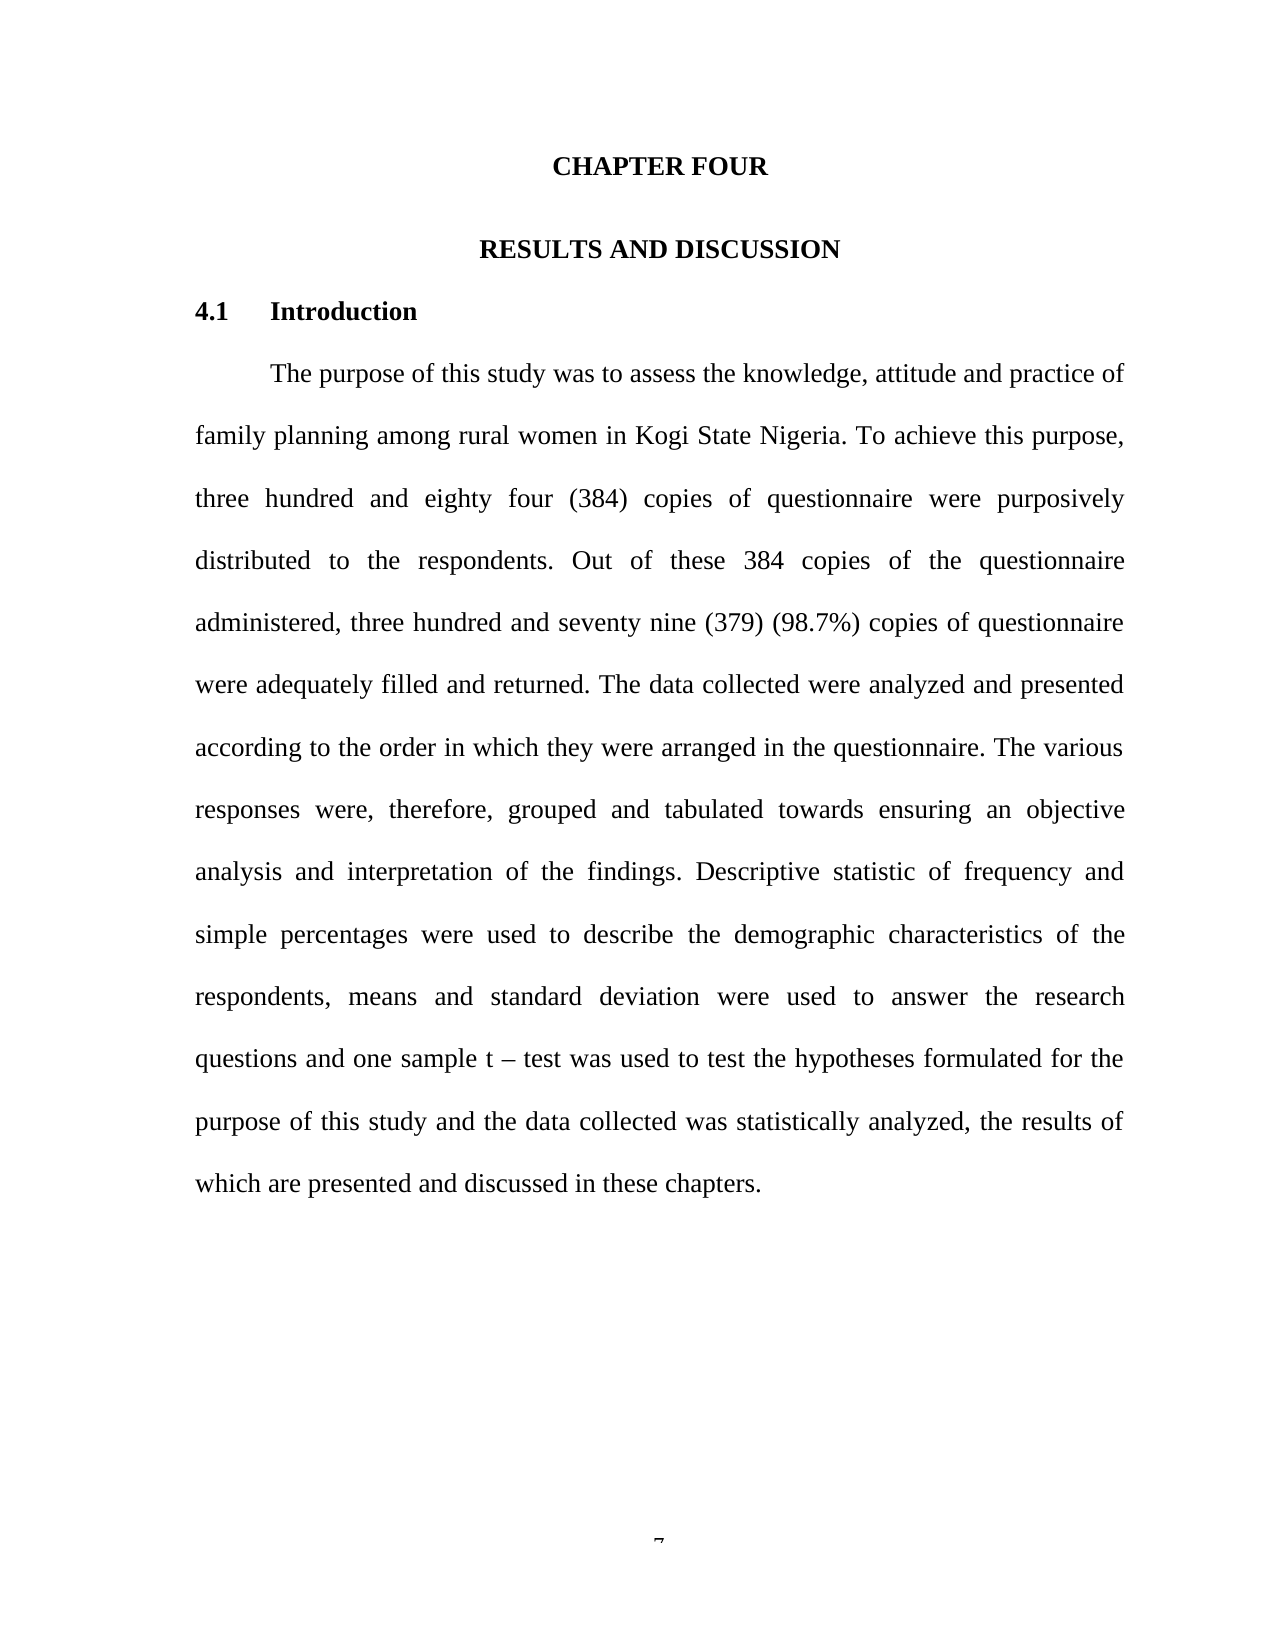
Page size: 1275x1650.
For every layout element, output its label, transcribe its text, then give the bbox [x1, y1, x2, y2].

text RESULTS AND DISCUSSION [269, 233, 1051, 264]
subtitle Introduction [195, 296, 1169, 327]
text The purpose of this study was to assess the knowledge, attitude and practice of family planning among rural women in Kogi State Nigeria. To achieve this purpose, three hundred and eighty four (384) copies of questionnaire were purposively distributed to the respondents. Out of these 384 copies of the questionnaire administered, three hundred and seventy nine (379) (98.7%) copies of questionnaire were adequately filled and returned. The data collected were analyzed and presented according to the order in which they were arranged in the questionnaire. The various responses were, therefore, grouped and tabulated towards ensuring an objective analysis and interpretation of the findings. Descriptive statistic of frequency and simple percentages were used to describe the demographic characteristics of the respondents, means and standard deviation were used to answer the research questions and one sample t – test was used to test the hypotheses formulated for the purpose of this study and the data collected was statistically analyzed, the results of which are presented and discussed in these chapters. [195, 357, 1125, 1198]
subtitle CHAPTER FOUR [269, 150, 1051, 181]
